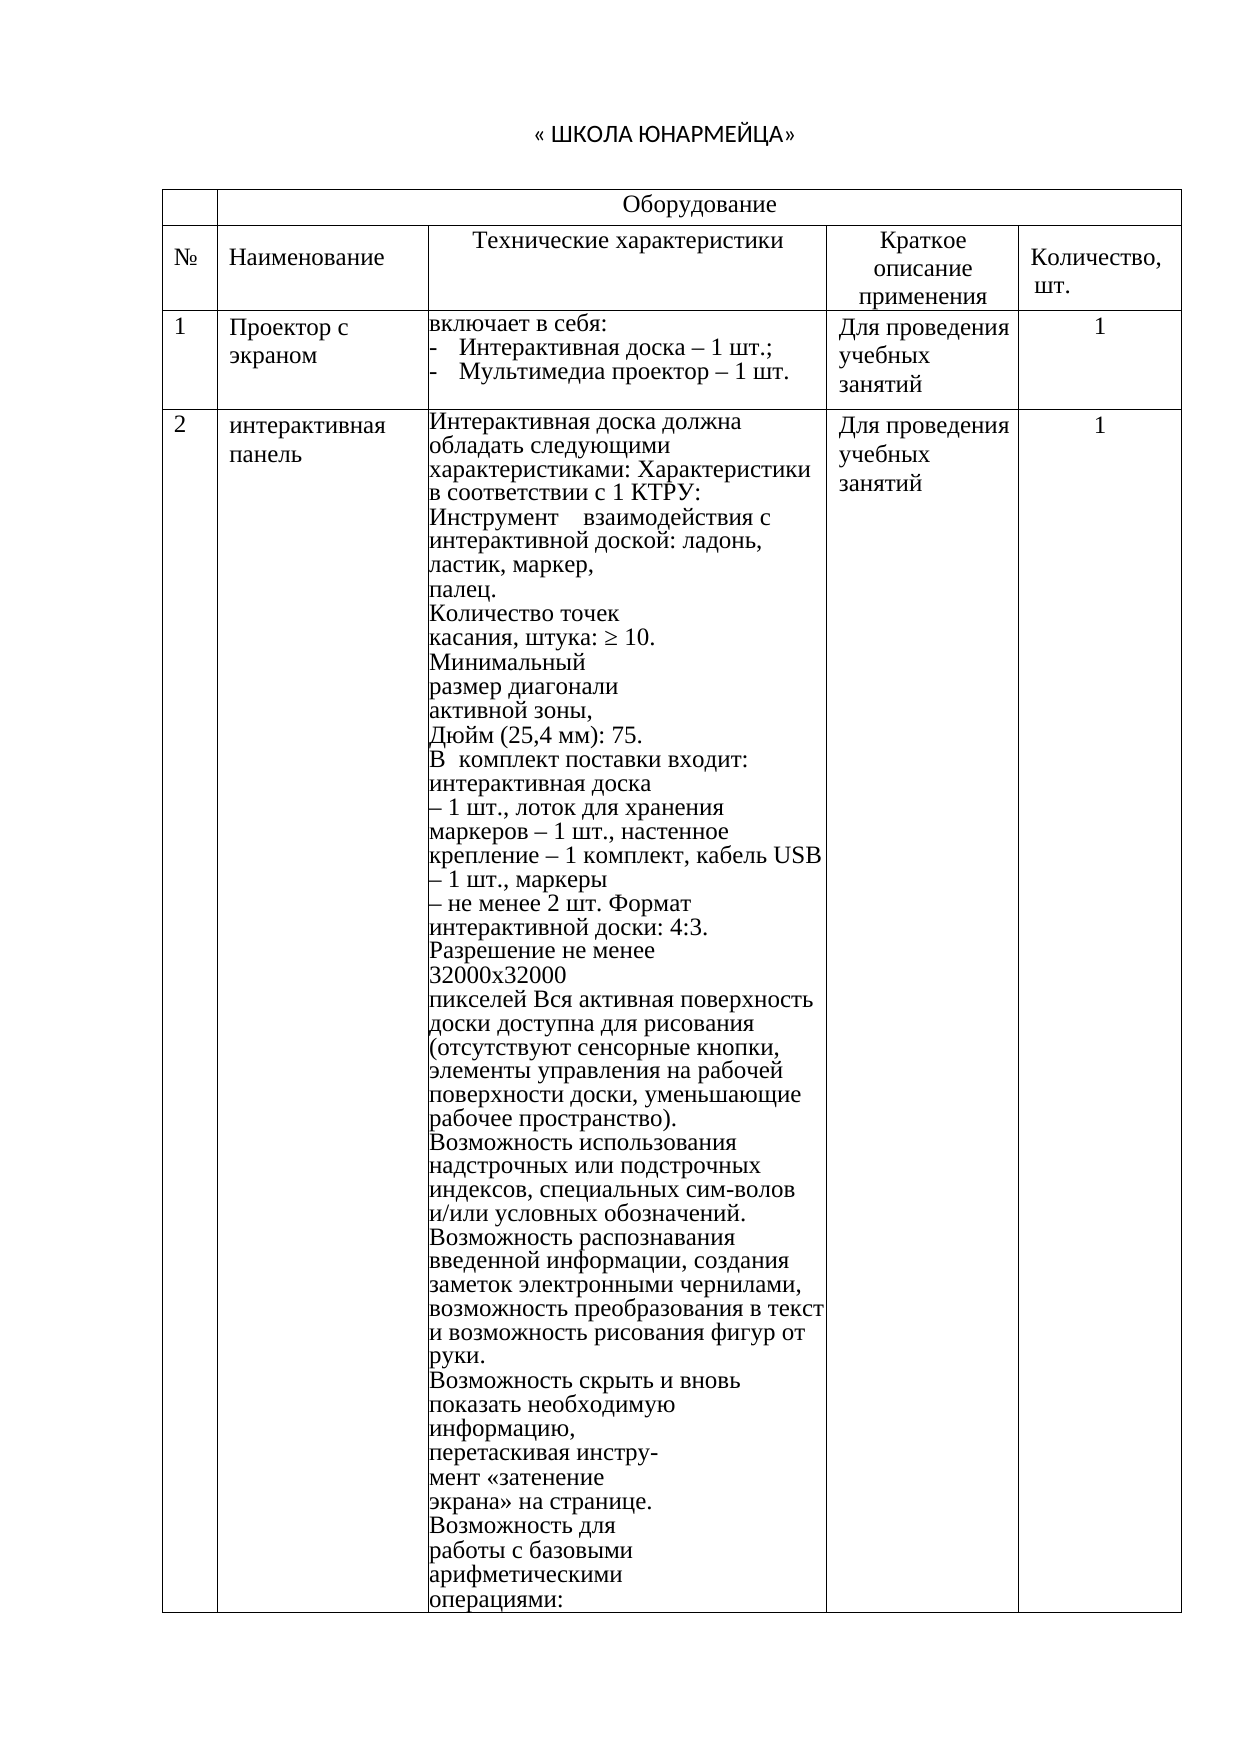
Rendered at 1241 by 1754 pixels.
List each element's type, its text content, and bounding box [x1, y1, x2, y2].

table_cell Краткое описание применения [827, 226, 1018, 310]
text « ШКОЛА ЮНАРМЕЙЦА» [177, 118, 1152, 149]
table_cell включает в себя: - Интерактивная доска – 1 шт.; - Мультимедиа проектор – 1 шт. [429, 311, 826, 409]
table_cell Для проведения учебных занятий [827, 311, 1018, 409]
table_cell № [163, 226, 217, 310]
table_cell 1 [1019, 410, 1181, 1612]
table_cell Наименование [218, 226, 428, 310]
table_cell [218, 410, 428, 1612]
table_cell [429, 410, 826, 1612]
table_cell Количество, шт. [1019, 226, 1181, 310]
table_cell 1 [1019, 311, 1181, 409]
table_header Оборудование [218, 190, 1181, 225]
table_header [163, 190, 217, 225]
table_cell 2 [163, 410, 217, 1612]
table_cell Технические характеристики [429, 226, 826, 310]
table_cell 1 [163, 311, 217, 409]
table_cell Проектор с экраном [218, 311, 428, 409]
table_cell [827, 410, 1018, 1612]
